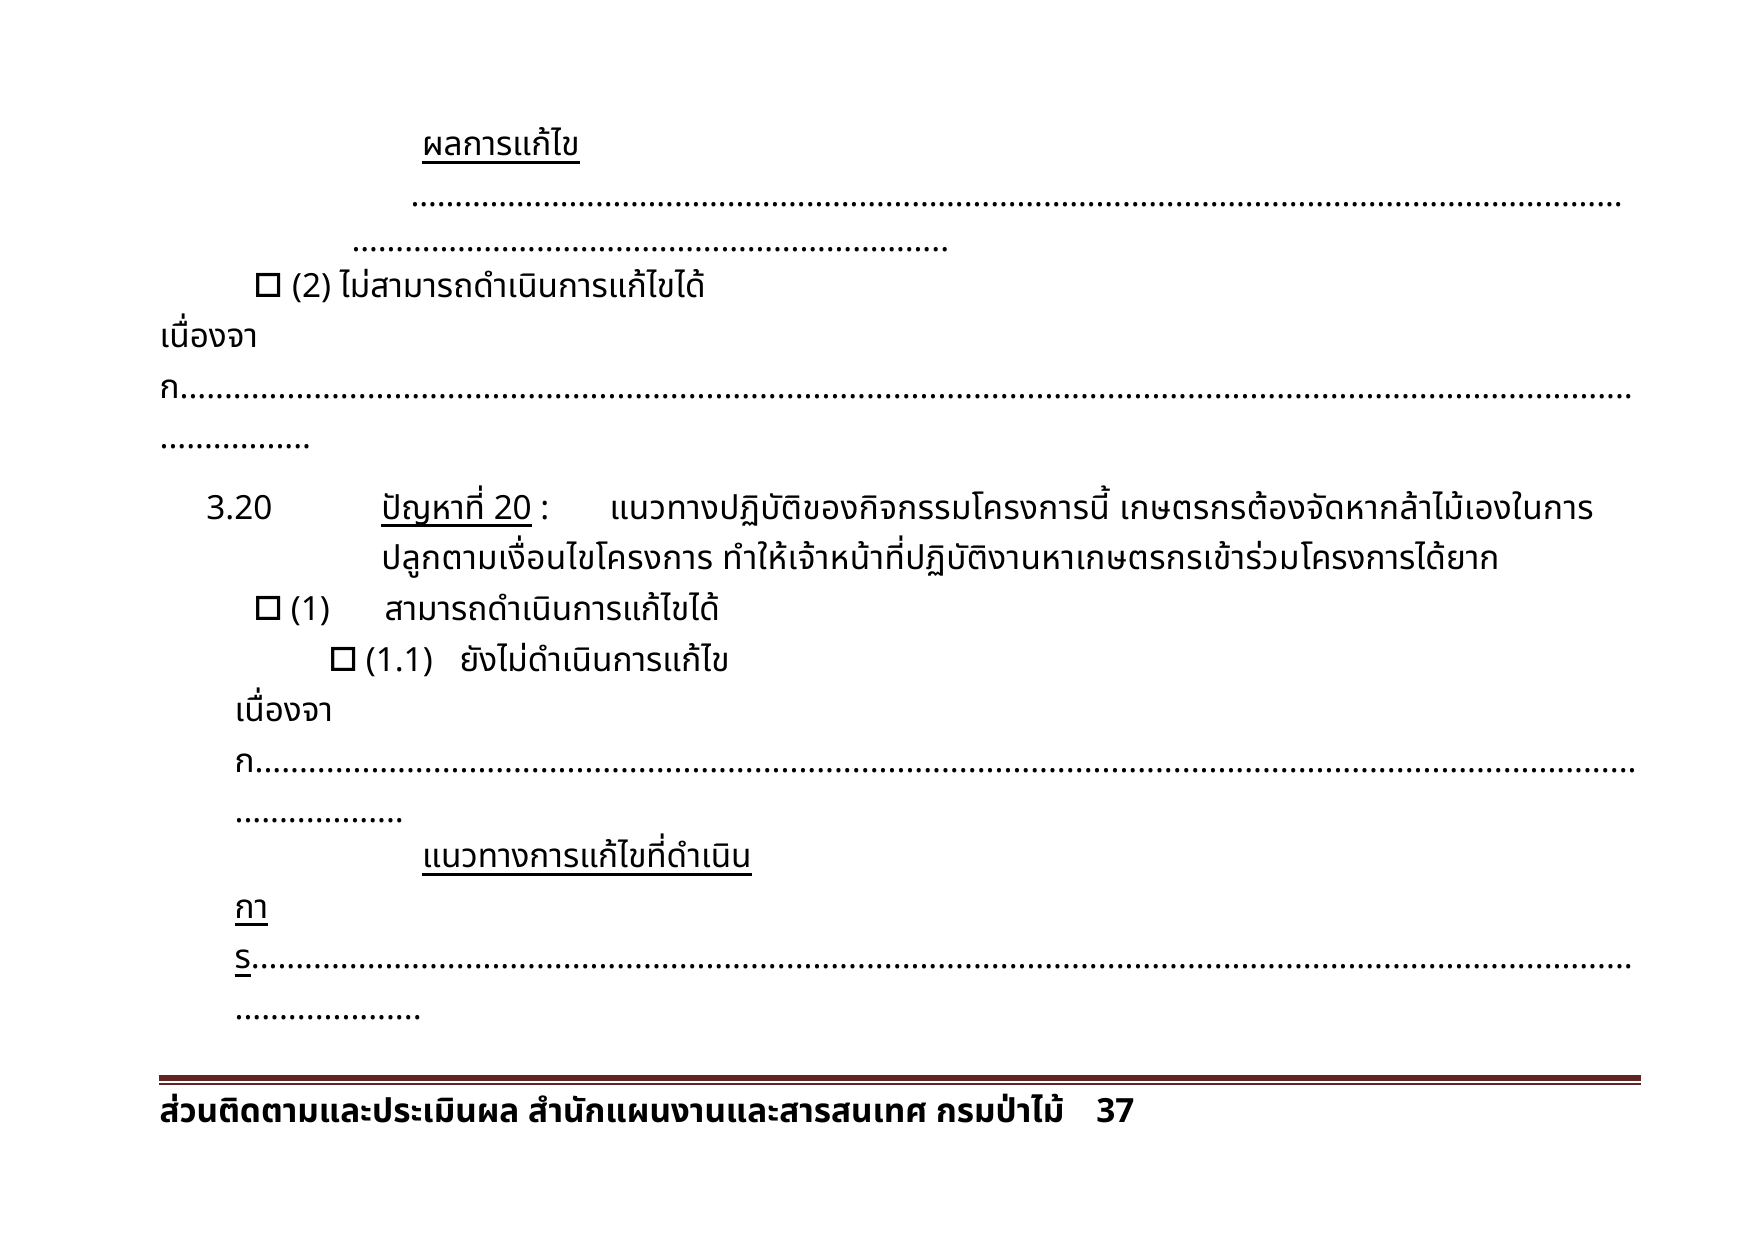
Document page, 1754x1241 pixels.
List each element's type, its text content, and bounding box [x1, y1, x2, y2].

list (1.1) ยังไม่ดำเนินการแก้ไข เนื่องจาก.............................................................................................................................................................................. [234, 635, 1641, 832]
list (1) สามารถดำเนินการแก้ไขได้ [234, 585, 1641, 635]
list ผลการแก้ไข …………………………………………………………………………………………………………………………………………………………………………………….. [351, 120, 1641, 262]
text (2) ไม่สามารถดำเนินการแก้ไขได้ เนื่องจาก.................................................................................................................................................................................... [159, 262, 1641, 459]
list แนวทางการแก้ไขที่ดำเนินการ................................................................................................................................................................................ [234, 832, 1641, 1029]
list 3.20 ปัญหาที่ 20 : แนวทางปฏิบัติของกิจกรรมโครงการนี้ เกษตรกรต้องจัดหากล้าไม้เองในการปลูกตามเงื่อนไขโครงการ ทำให้เจ้าหน้าที่ปฏิบัติงานหาเกษตรกรเข้าร่วมโครงการได้ยาก [206, 484, 1641, 585]
